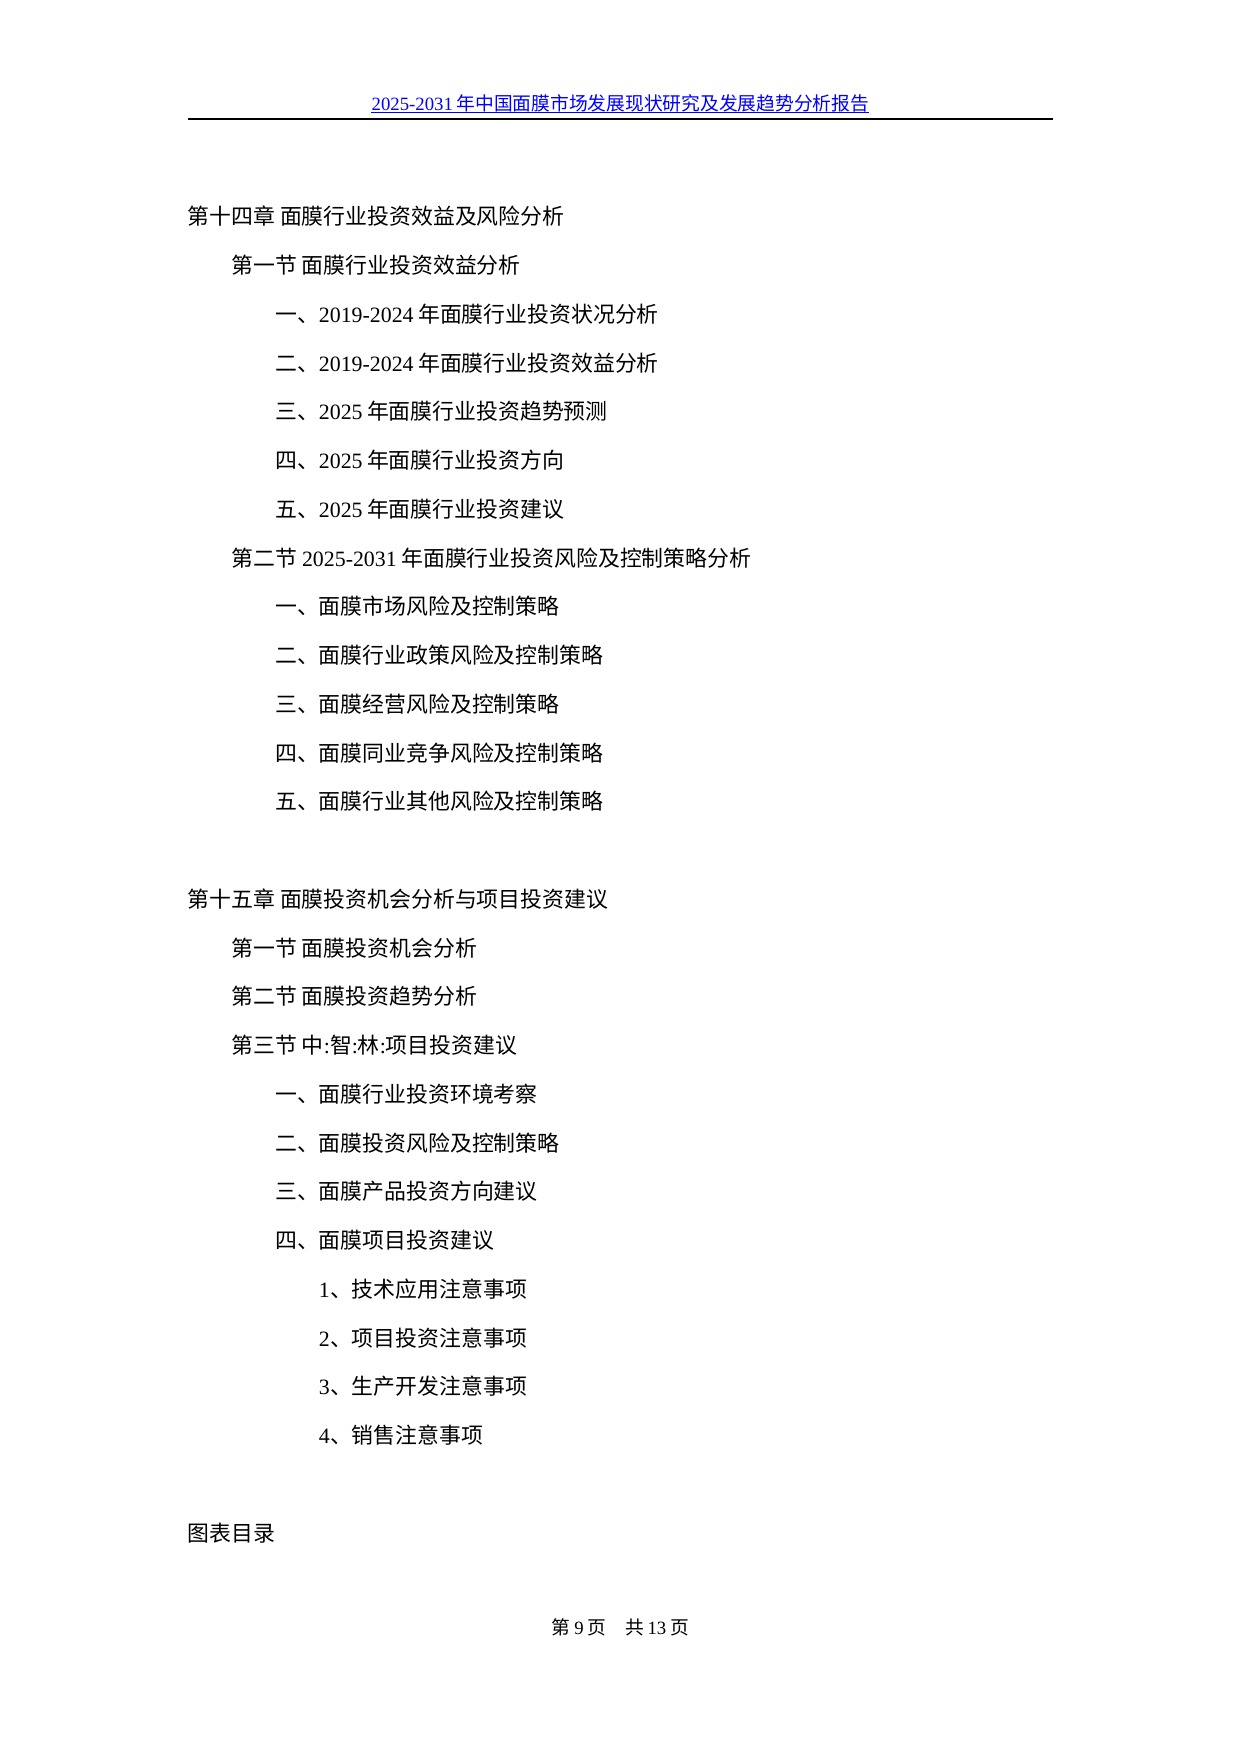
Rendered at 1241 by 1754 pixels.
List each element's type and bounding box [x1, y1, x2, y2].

text [187, 150, 1053, 1548]
